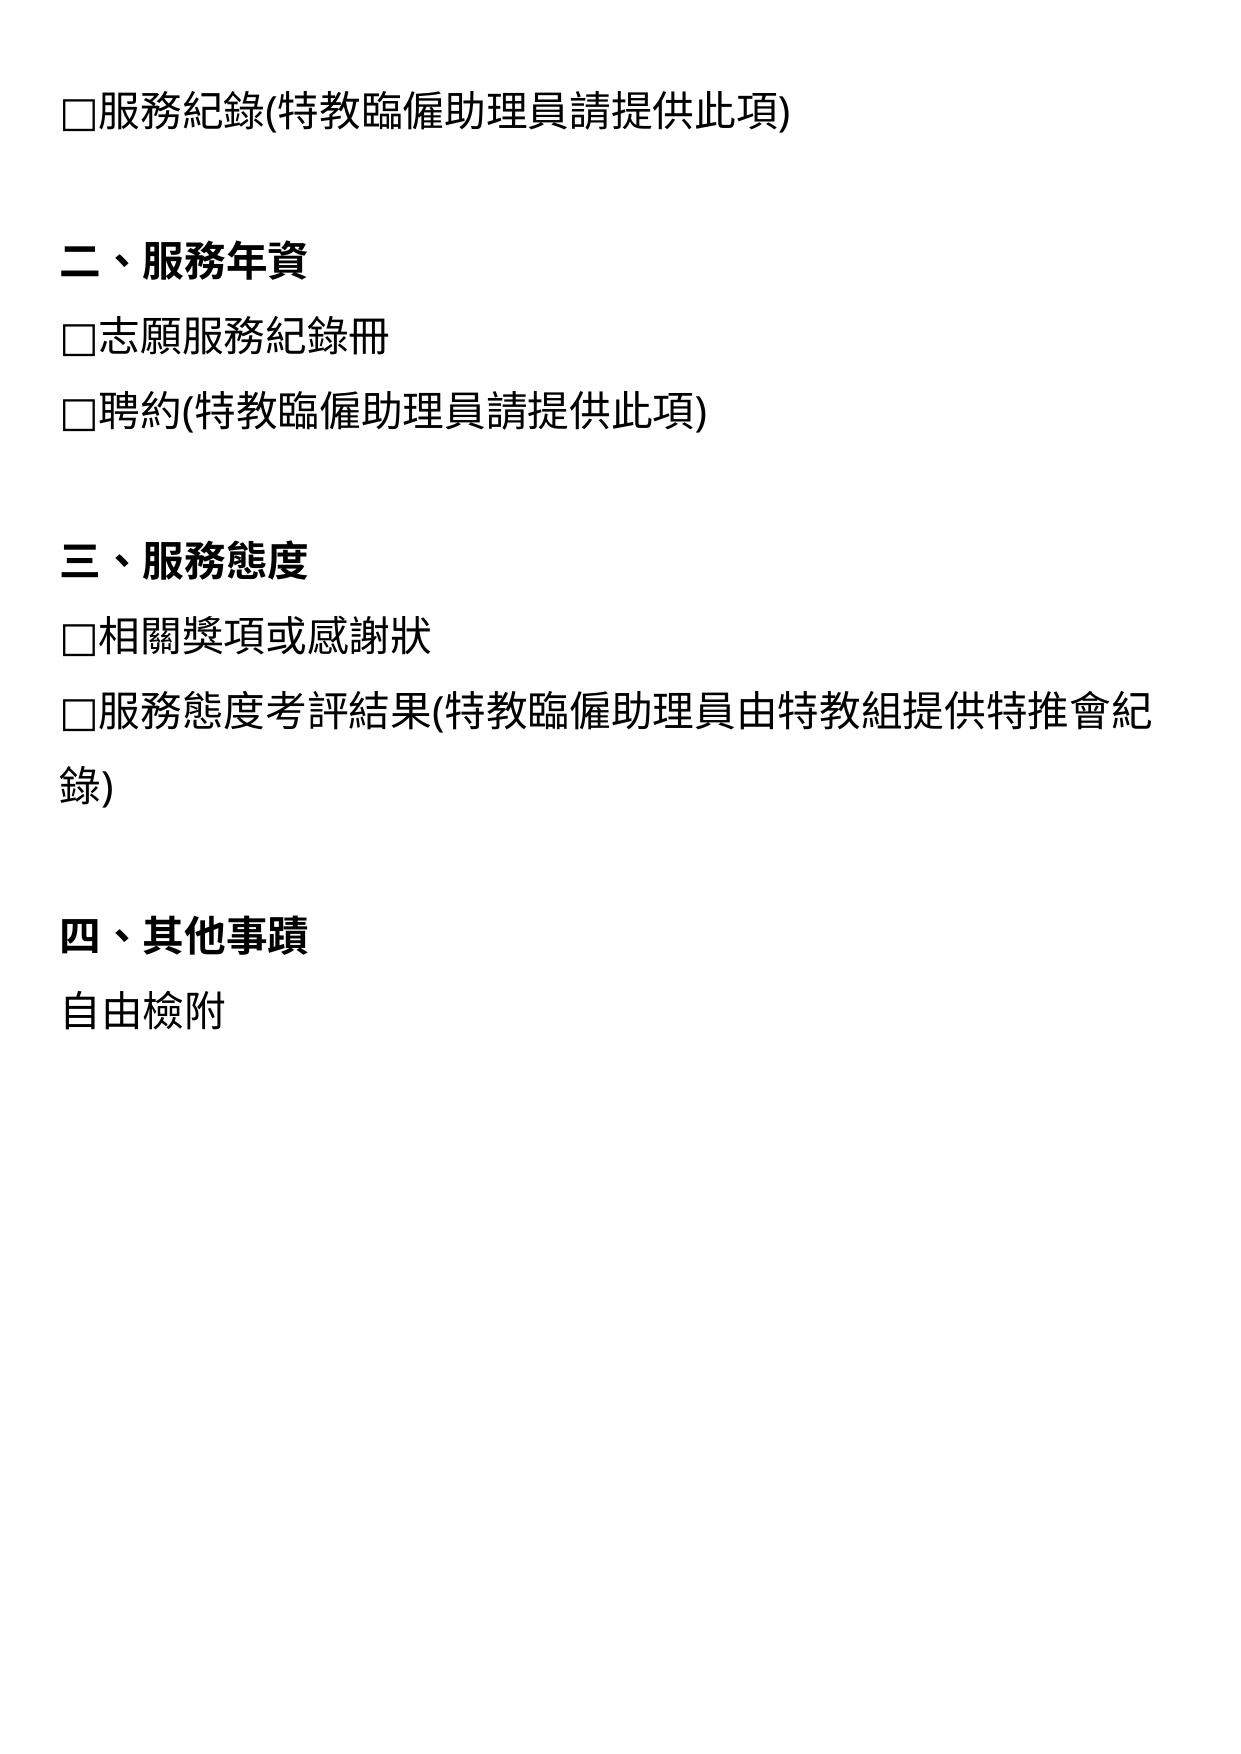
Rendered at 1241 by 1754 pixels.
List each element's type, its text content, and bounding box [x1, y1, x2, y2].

text 四、其他事蹟 [59, 896, 1181, 971]
text 三、服務態度 [59, 521, 1181, 596]
text □相關獎項或感謝狀 [59, 596, 1181, 671]
text □聘約(特教臨僱助理員請提供此項) [59, 371, 1181, 446]
text 自由檢附 [59, 971, 1181, 1046]
text □志願服務紀錄冊 [59, 296, 1181, 371]
text □服務態度考評結果(特教臨僱助理員由特教組提供特推會紀錄) [59, 671, 1181, 821]
text 二、服務年資 [59, 221, 1181, 296]
text □服務紀錄(特教臨僱助理員請提供此項) [59, 71, 1181, 146]
